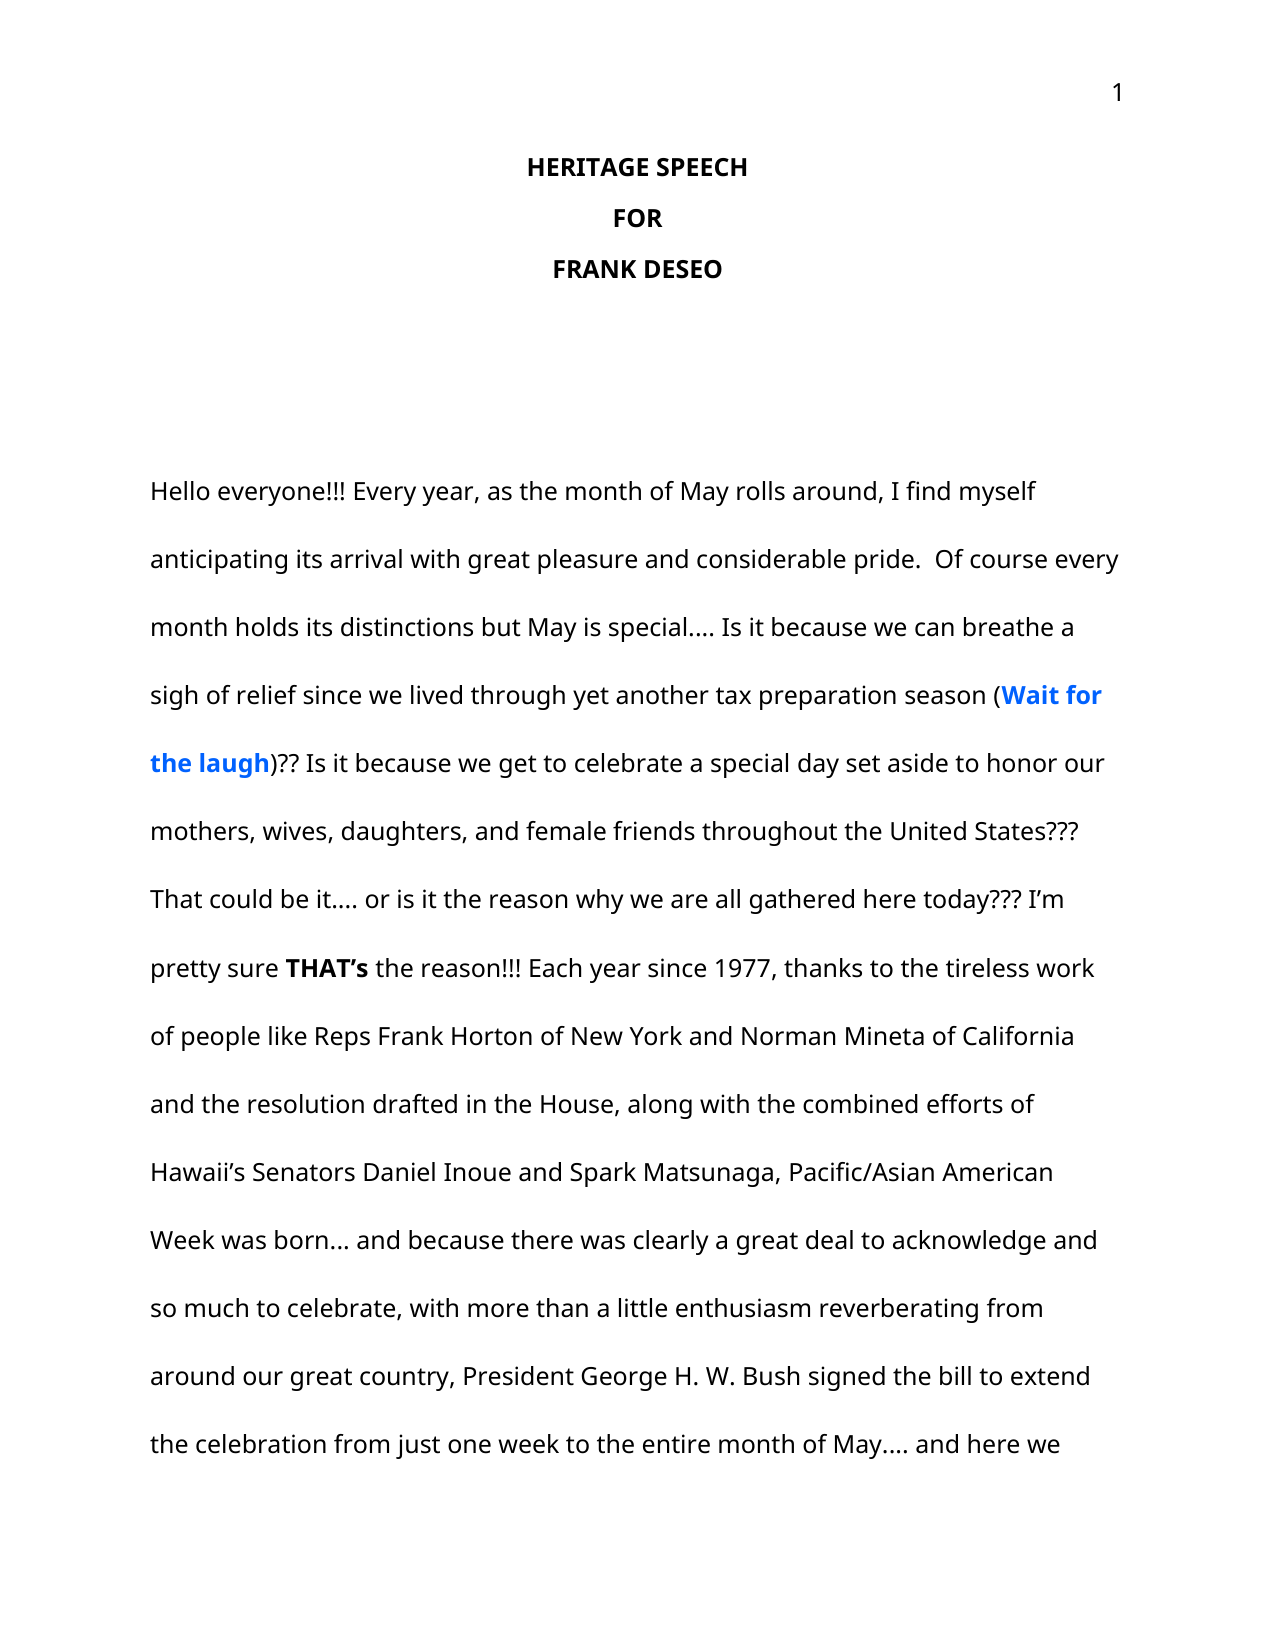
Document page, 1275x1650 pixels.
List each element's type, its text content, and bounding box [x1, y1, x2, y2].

text HERITAGE SPEECH [150, 150, 1125, 184]
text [150, 473, 1125, 1461]
text FRANK DESEO [150, 252, 1125, 286]
text FOR [150, 201, 1125, 235]
